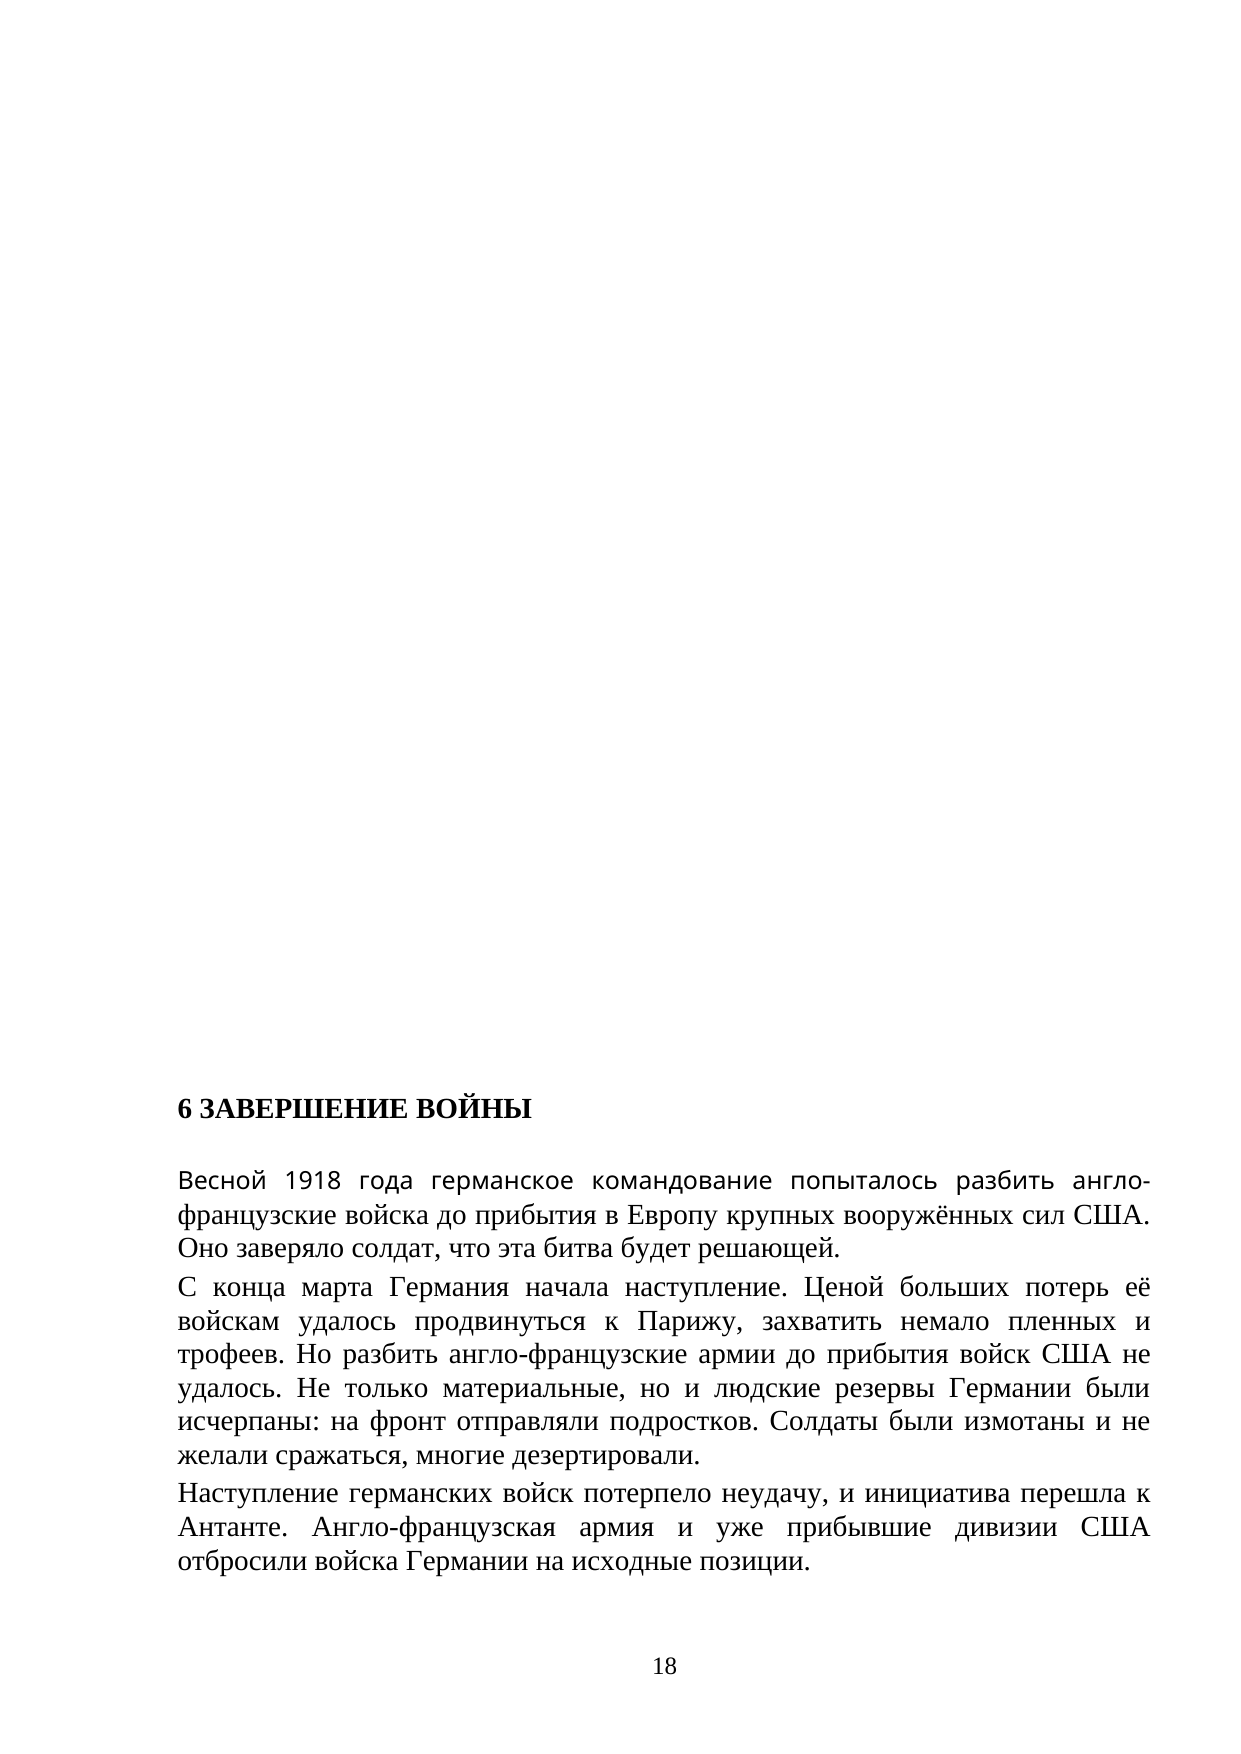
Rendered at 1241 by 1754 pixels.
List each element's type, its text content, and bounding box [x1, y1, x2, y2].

text Весной 1918 года германское командование попыталось разбить англо-французские войска до прибытия в Европу крупных вооружённых сил США. Оно заверяло солдат, что эта битва будет решающей. [177, 1163, 1152, 1264]
text С конца марта Германия начала наступление. Ценой больших потерь её войскам удалось продвинуться к Парижу, захватить немало пленных и трофеев. Но разбить англо-французские армии до прибытия войск США не удалось. Не только материальные, но и людские резервы Германии были исчерпаны: на фронт отправляли подростков. Солдаты были измотаны и не желали сражаться, многие дезертировали. [177, 1269, 1152, 1471]
text 6 ЗАВЕРШЕНИЕ ВОЙНЫ [177, 1091, 1152, 1124]
text Наступление германских войск потерпело неудачу, и инициатива перешла к Антанте. Англо-французская армия и уже прибывшие дивизии США отбросили войска Германии на исходные позиции. [177, 1476, 1152, 1576]
